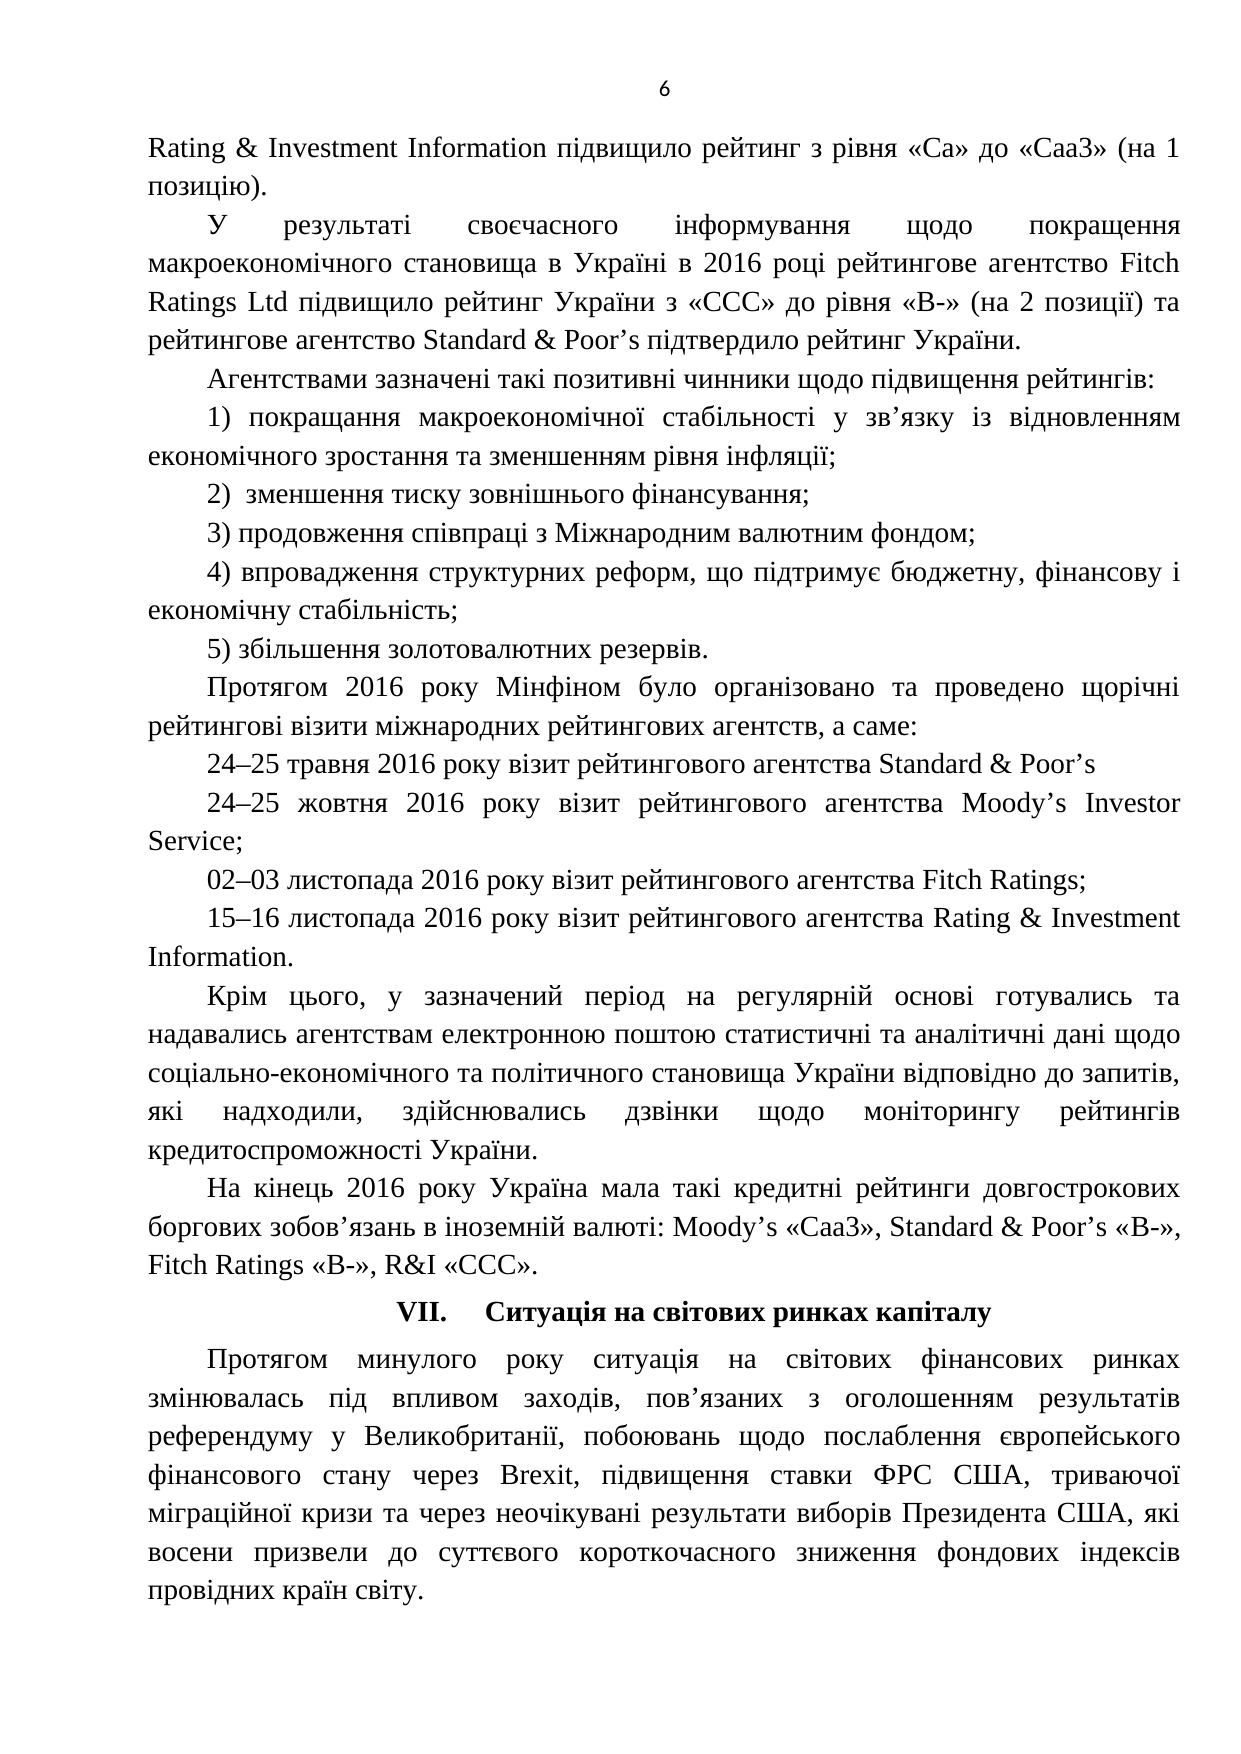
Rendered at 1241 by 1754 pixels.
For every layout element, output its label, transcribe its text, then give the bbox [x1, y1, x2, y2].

text 02–03 листопада 2016 року візит рейтингового агентства Fitch Ratings; [148, 862, 1181, 896]
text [148, 130, 1181, 202]
text Агентствами зазначені такі позитивні чинники щодо підвищення рейтингів: [148, 361, 1181, 394]
text 2) зменшення тиску зовнішнього фінансування; [148, 477, 1181, 510]
text 24–25 жовтня 2016 року візит рейтингового агентства Moody’s Investor Service; [148, 785, 1181, 857]
text Крім цього, у зазначений період на регулярній основі готувались та надавались агентствам електронною поштою статистичні та аналітичні дані щодо соціально-економічного та політичного становища України відповідно до запитів, які надходили, здійснювались дзвінки щодо моніторингу рейтингів кредитоспроможності України. [148, 978, 1181, 1165]
text 5) збільшення золотовалютних резервів. [148, 631, 1181, 664]
text 3) продовження співпраці з Міжнародним валютним фондом; [148, 515, 1181, 549]
text У результаті своєчасного інформування щодо покращення макроекономічного становища в Україні в 2016 році рейтингове агентство Fitch Ratings Ltd підвищило рейтинг України з «CCC» до рівня «В-» (на 2 позиції) та рейтингове агентство Standard & Poor’s підтвердило рейтинг України. [148, 207, 1181, 356]
text 24–25 травня 2016 року візит рейтингового агентства Standard & Poor’s [148, 746, 1181, 780]
text 4) впровадження структурних реформ, що підтримує бюджетну, фінансову і економічну стабільність; [148, 554, 1181, 626]
text 15–16 листопада 2016 року візит рейтингового агентства Rating & Investment Information. [148, 901, 1181, 973]
text Протягом 2016 року Мінфіном було організовано та проведено щорічні рейтингові візити міжнародних рейтингових агентств, а саме: [148, 669, 1181, 741]
list Ситуація на світових ринках капіталу [207, 1294, 1181, 1328]
text 1) покращання макроекономічної стабільності у зв’язку із відновленням економічного зростання та зменшенням рівня інфляції; [148, 399, 1181, 472]
text Протягом минулого року ситуація на світових фінансових ринках змінювалась під впливом заходів, пов’язаних з оголошенням результатів референдуму у Великобританії, побоювань щодо послаблення європейського фінансового стану через Brexit, підвищення ставки ФРС США, триваючої міграційної кризи та через неочікувані результати виборів Президента США, які восени призвели до суттєвого короткочасного зниження фондових індексів провідних країн світу. [148, 1341, 1181, 1606]
text На кінець 2016 року Україна мала такі кредитні рейтинги довгострокових боргових зобов’язань в іноземній валюті: Moody’s «Caa3», Standard & Poor’s «B-», Fitch Ratings «B-», R&I «CCC». [148, 1170, 1181, 1281]
